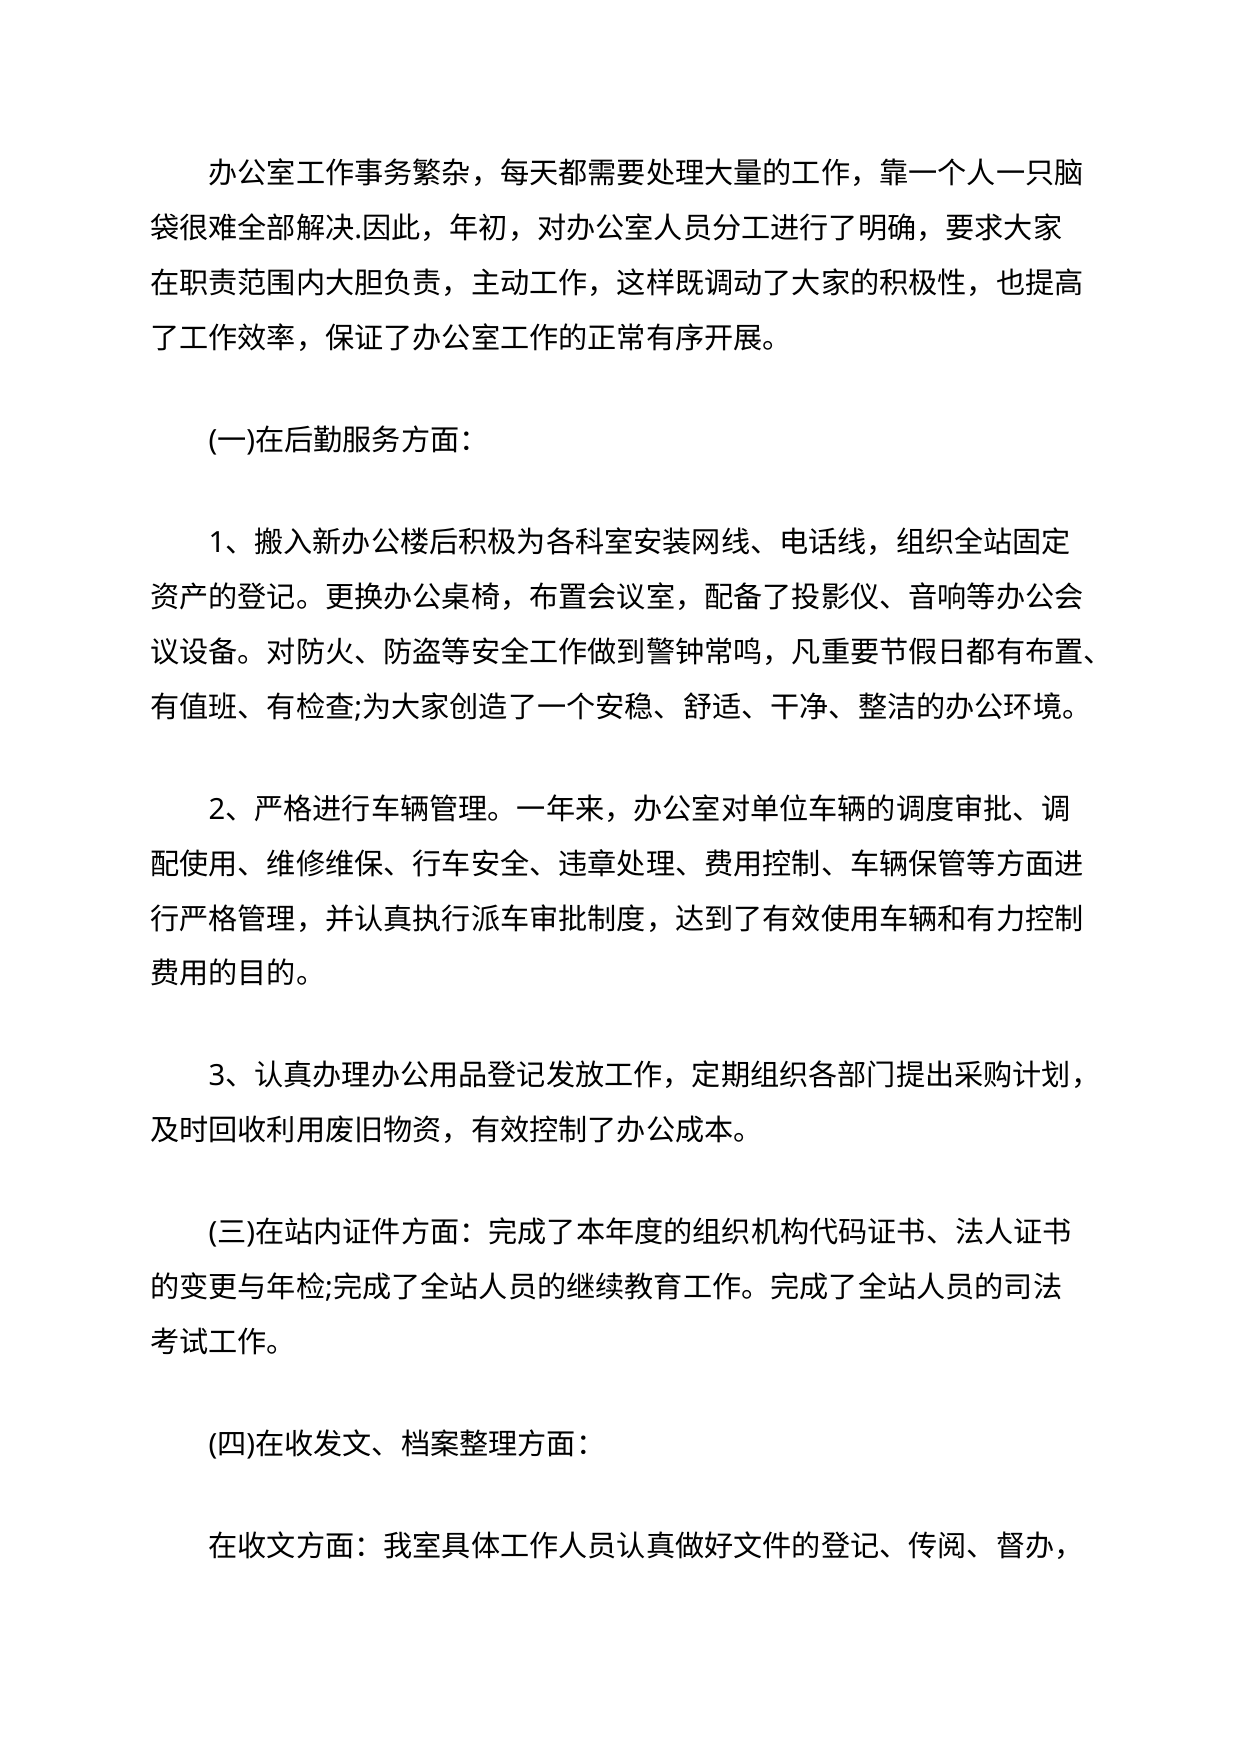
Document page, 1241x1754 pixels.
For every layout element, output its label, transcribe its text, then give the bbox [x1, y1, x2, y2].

text (四)在收发文、档案整理方面： [150, 1420, 1090, 1463]
text 办公室工作事务繁杂，每天都需要处理大量的工作，靠一个人一只脑袋很难全部解决.因此，年初，对办公室人员分工进行了明确，要求大家在职责范围内大胆负责，主动工作，这样既调动了大家的积极性，也提高了工作效率，保证了办公室工作的正常有序开展。 [150, 150, 1090, 357]
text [150, 1522, 1090, 1565]
text (一)在后勤服务方面： [150, 417, 1090, 459]
text (三)在站内证件方面：完成了本年度的组织机构代码证书、法人证书的变更与年检;完成了全站人员的继续教育工作。完成了全站人员的司法考试工作。 [150, 1209, 1090, 1361]
text 2、严格进行车辆管理。一年来，办公室对单位车辆的调度审批、调配使用、维修维保、行车安全、违章处理、费用控制、车辆保管等方面进行严格管理，并认真执行派车审批制度，达到了有效使用车辆和有力控制费用的目的。 [150, 785, 1090, 992]
text 3、认真办理办公用品登记发放工作，定期组织各部门提出采购计划，及时回收利用废旧物资，有效控制了办公成本。 [150, 1052, 1090, 1149]
text 1、搬入新办公楼后积极为各科室安装网线、电话线，组织全站固定资产的登记。更换办公桌椅，布置会议室，配备了投影仪、音响等办公会议设备。对防火、防盗等安全工作做到警钟常鸣，凡重要节假日都有布置、有值班、有检查;为大家创造了一个安稳、舒适、干净、整洁的办公环境。 [150, 518, 1090, 726]
